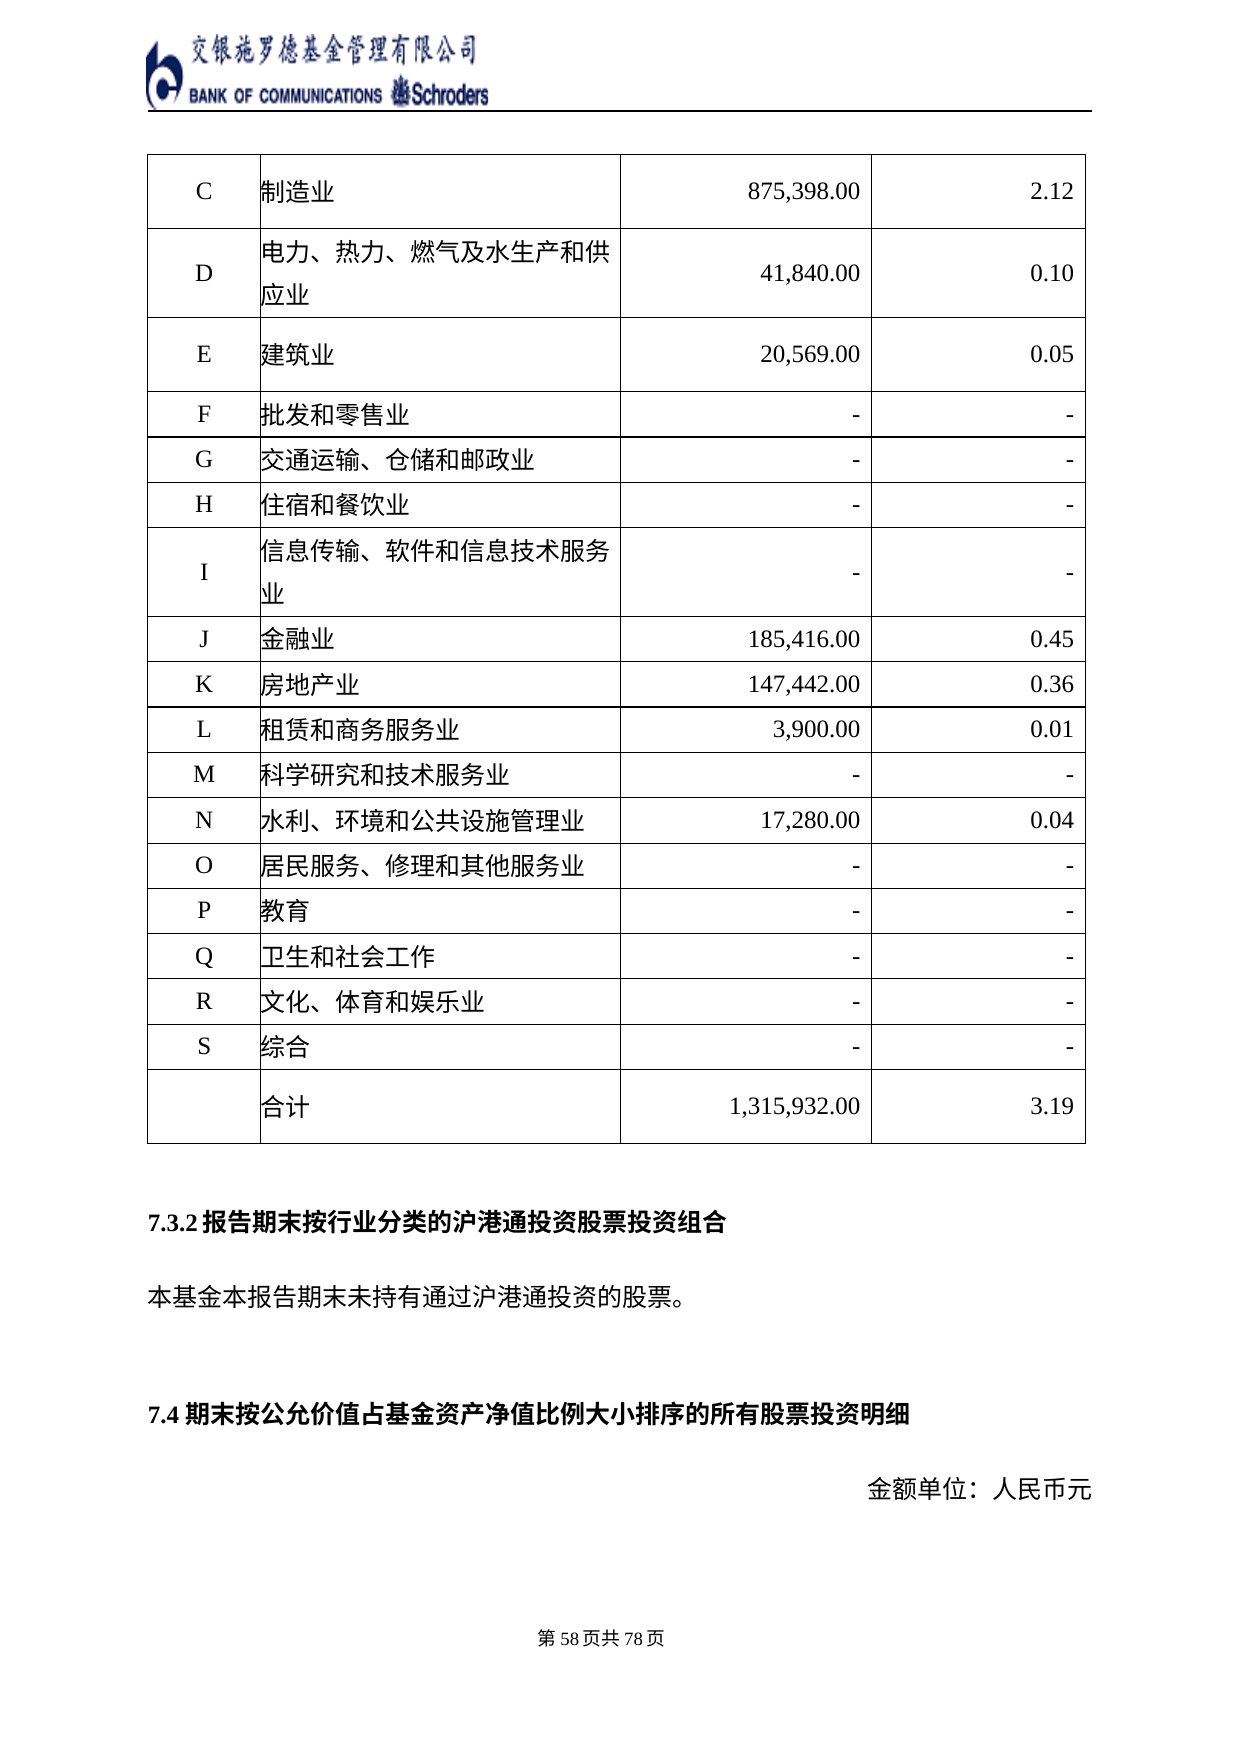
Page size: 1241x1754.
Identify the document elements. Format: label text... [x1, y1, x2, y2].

table_cell 185,416.00 [621, 617, 871, 661]
table_cell M [148, 753, 260, 797]
table_cell 房地产业 [261, 662, 620, 706]
table_cell - [621, 1025, 871, 1069]
table_cell - [872, 483, 1085, 527]
table_cell - [621, 528, 871, 616]
table_cell 0.01 [872, 708, 1085, 752]
table_cell 20,569.00 [621, 318, 871, 391]
table_cell - [872, 438, 1085, 482]
table_cell 水利、环境和公共设施管理业 [261, 798, 620, 842]
table_cell E [148, 318, 260, 391]
table_cell 0.10 [872, 229, 1085, 317]
table_cell - [621, 844, 871, 888]
table_cell - [621, 392, 871, 436]
table_cell 科学研究和技术服务业 [261, 753, 620, 797]
table_cell L [148, 708, 260, 752]
table_cell 住宿和餐饮业 [261, 483, 620, 527]
table_cell - [621, 889, 871, 933]
table_cell 875,398.00 [621, 155, 871, 228]
table_cell S [148, 1025, 260, 1069]
table_cell - [621, 979, 871, 1024]
table_cell 租赁和商务服务业 [261, 708, 620, 752]
table_cell 卫生和社会工作 [261, 934, 620, 978]
table_cell 0.45 [872, 617, 1085, 661]
subtitle 7.4 期末按公允价值占基金资产净值比例大小排序的所有股票投资明细 [148, 1380, 1092, 1445]
subtitle 7.3.2报告期末按行业分类的沪港通投资股票投资组合 [148, 1188, 1092, 1253]
table_cell 信息传输、软件和信息技术服务业 [261, 528, 620, 616]
table_cell 17,280.00 [621, 798, 871, 842]
table_cell R [148, 979, 260, 1024]
table_cell 合计 [261, 1070, 620, 1143]
table_cell C [148, 155, 260, 228]
table_cell - [872, 528, 1085, 616]
table_cell G [148, 438, 260, 482]
table_cell 交通运输、仓储和邮政业 [261, 438, 620, 482]
table_cell K [148, 662, 260, 706]
table_cell P [148, 889, 260, 933]
table_cell H [148, 483, 260, 527]
picture [146, 34, 489, 110]
table_cell O [148, 844, 260, 888]
table_cell - [621, 934, 871, 978]
table_cell - [872, 1025, 1085, 1069]
text 金额单位：人民币元 [149, 1455, 1092, 1520]
table_cell 批发和零售业 [261, 392, 620, 436]
table_cell J [148, 617, 260, 661]
table_cell I [148, 528, 260, 616]
table_cell 0.04 [872, 798, 1085, 842]
table_cell - [872, 934, 1085, 978]
table_cell 1,315,932.00 [621, 1070, 871, 1143]
table_cell 3,900.00 [621, 708, 871, 752]
table_cell 3.19 [872, 1070, 1085, 1143]
table_cell - [621, 483, 871, 527]
text 本基金本报告期末未持有通过沪港通投资的股票。 [148, 1263, 1092, 1328]
table_cell 金融业 [261, 617, 620, 661]
table_cell 居民服务、修理和其他服务业 [261, 844, 620, 888]
table_cell 文化、体育和娱乐业 [261, 979, 620, 1024]
table_cell 电力、热力、燃气及水生产和供应业 [261, 229, 620, 317]
table_cell 41,840.00 [621, 229, 871, 317]
table_cell - [872, 392, 1085, 436]
table_cell 147,442.00 [621, 662, 871, 706]
table_cell 综合 [261, 1025, 620, 1069]
table_cell 制造业 [261, 155, 620, 228]
table_cell 建筑业 [261, 318, 620, 391]
table_cell 0.36 [872, 662, 1085, 706]
table_cell - [872, 753, 1085, 797]
table_cell - [621, 753, 871, 797]
table_cell - [872, 889, 1085, 933]
table_cell 教育 [261, 889, 620, 933]
table_cell D [148, 229, 260, 317]
table_cell [148, 1070, 260, 1143]
table_cell F [148, 392, 260, 436]
table_cell - [872, 844, 1085, 888]
table_cell - [872, 979, 1085, 1024]
table_cell N [148, 798, 260, 842]
table_cell - [621, 438, 871, 482]
table_cell 0.05 [872, 318, 1085, 391]
table_cell Q [148, 934, 260, 978]
table_cell 2.12 [872, 155, 1085, 228]
